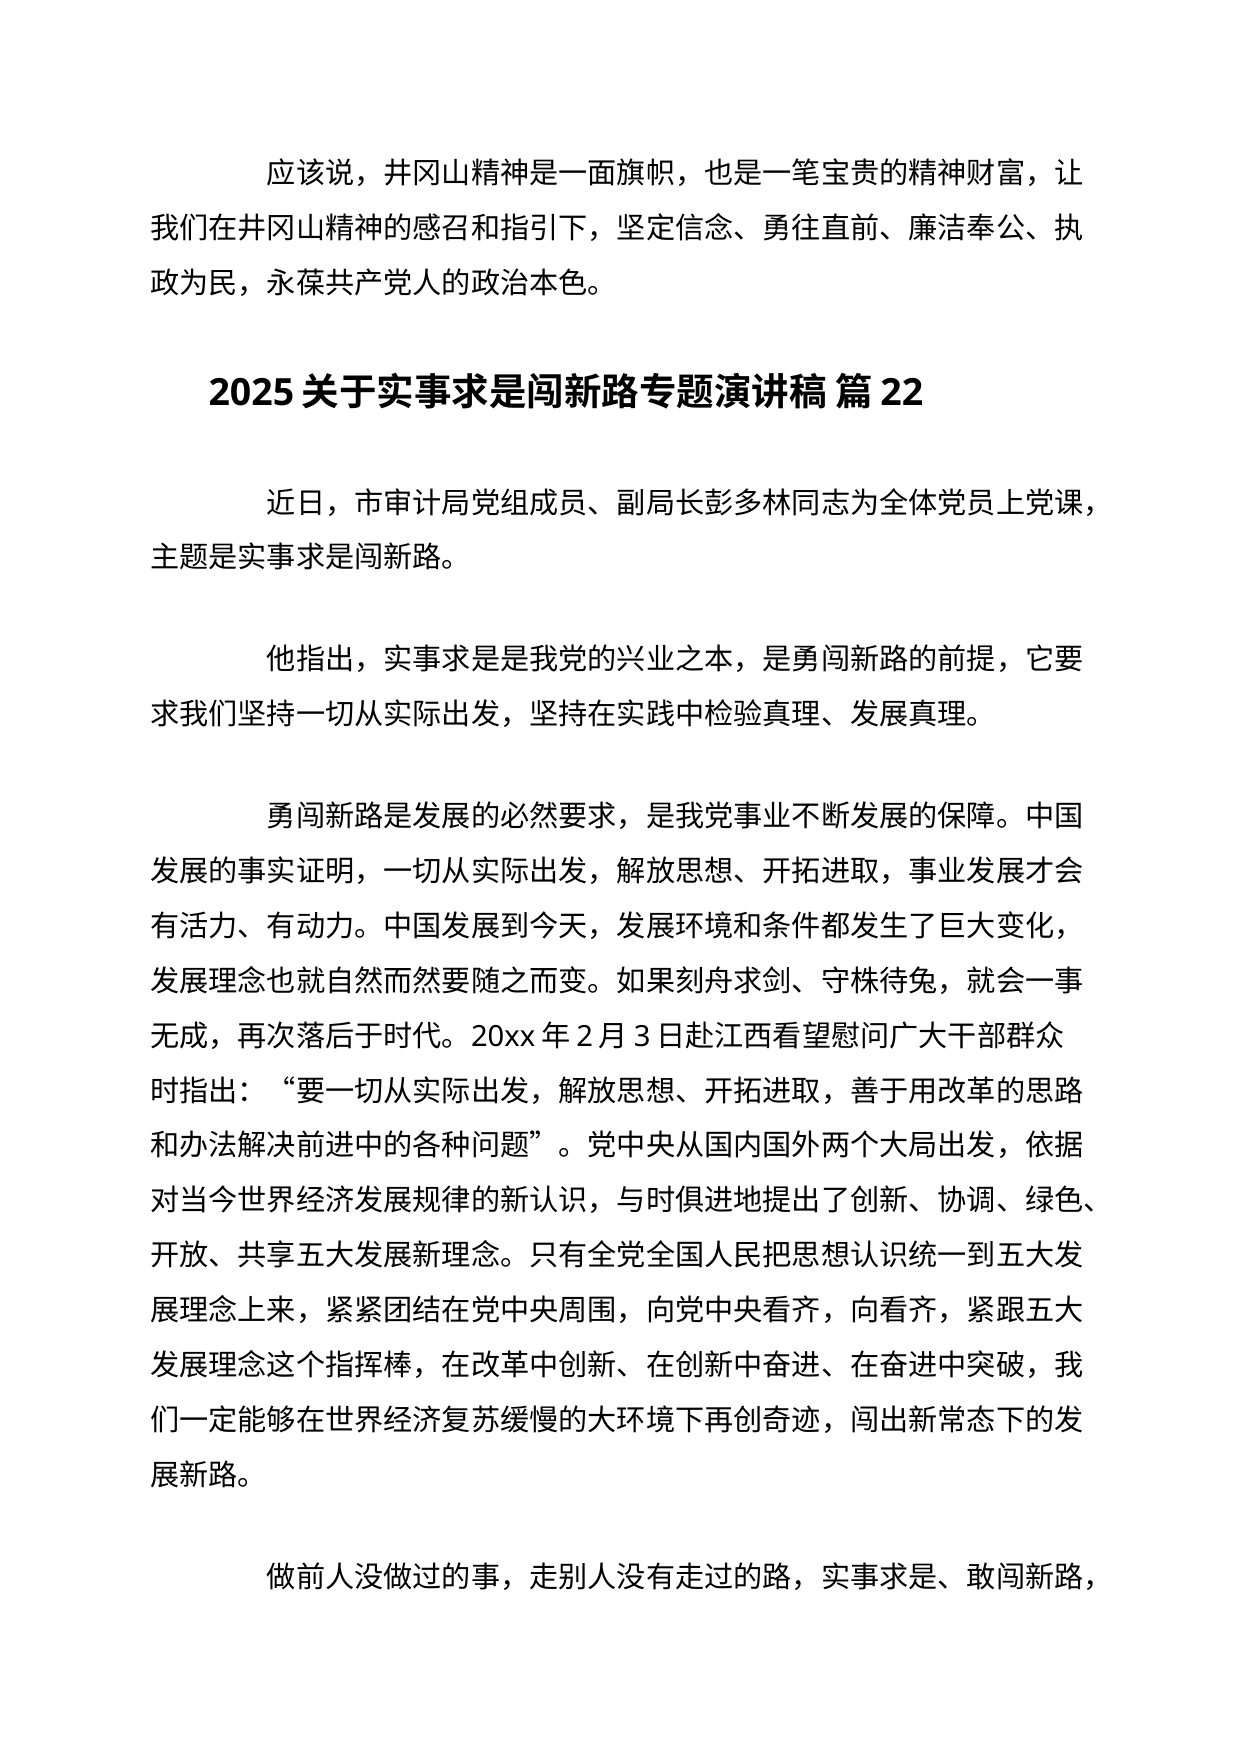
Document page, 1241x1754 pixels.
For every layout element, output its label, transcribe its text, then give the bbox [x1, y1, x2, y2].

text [150, 1553, 1090, 1595]
text 2025关于实事求是闯新路专题演讲稿 篇22 [150, 362, 1090, 416]
text 近日，市审计局党组成员、副局长彭多林同志为全体党员上党课，主题是实事求是闯新路。 [150, 479, 1090, 576]
text 他指出，实事求是是我党的兴业之本，是勇闯新路的前提，它要求我们坚持一切从实际出发，坚持在实践中检验真理、发展真理。 [150, 636, 1090, 733]
text 应该说，井冈山精神是一面旗帜，也是一笔宝贵的精神财富，让我们在井冈山精神的感召和指引下，坚定信念、勇往直前、廉洁奉公、执政为民，永葆共产党人的政治本色。 [150, 150, 1090, 302]
text 勇闯新路是发展的必然要求，是我党事业不断发展的保障。中国发展的事实证明，一切从实际出发，解放思想、开拓进取，事业发展才会有活力、有动力。中国发展到今天，发展环境和条件都发生了巨大变化，发展理念也就自然而然要随之而变。如果刻舟求剑、守株待兔，就会一事无成，再次落后于时代。20xx年2月3日赴江西看望慰问广大干部群众时指出：“要一切从实际出发，解放思想、开拓进取，善于用改革的思路和办法解决前进中的各种问题”。党中央从国内国外两个大局出发，依据对当今世界经济发展规律的新认识，与时俱进地提出了创新、协调、绿色、开放、共享五大发展新理念。只有全党全国人民把思想认识统一到五大发展理念上来，紧紧团结在党中央周围，向党中央看齐，向看齐，紧跟五大发展理念这个指挥棒，在改革中创新、在创新中奋进、在奋进中突破，我们一定能够在世界经济复苏缓慢的大环境下再创奇迹，闯出新常态下的发展新路。 [150, 792, 1090, 1494]
